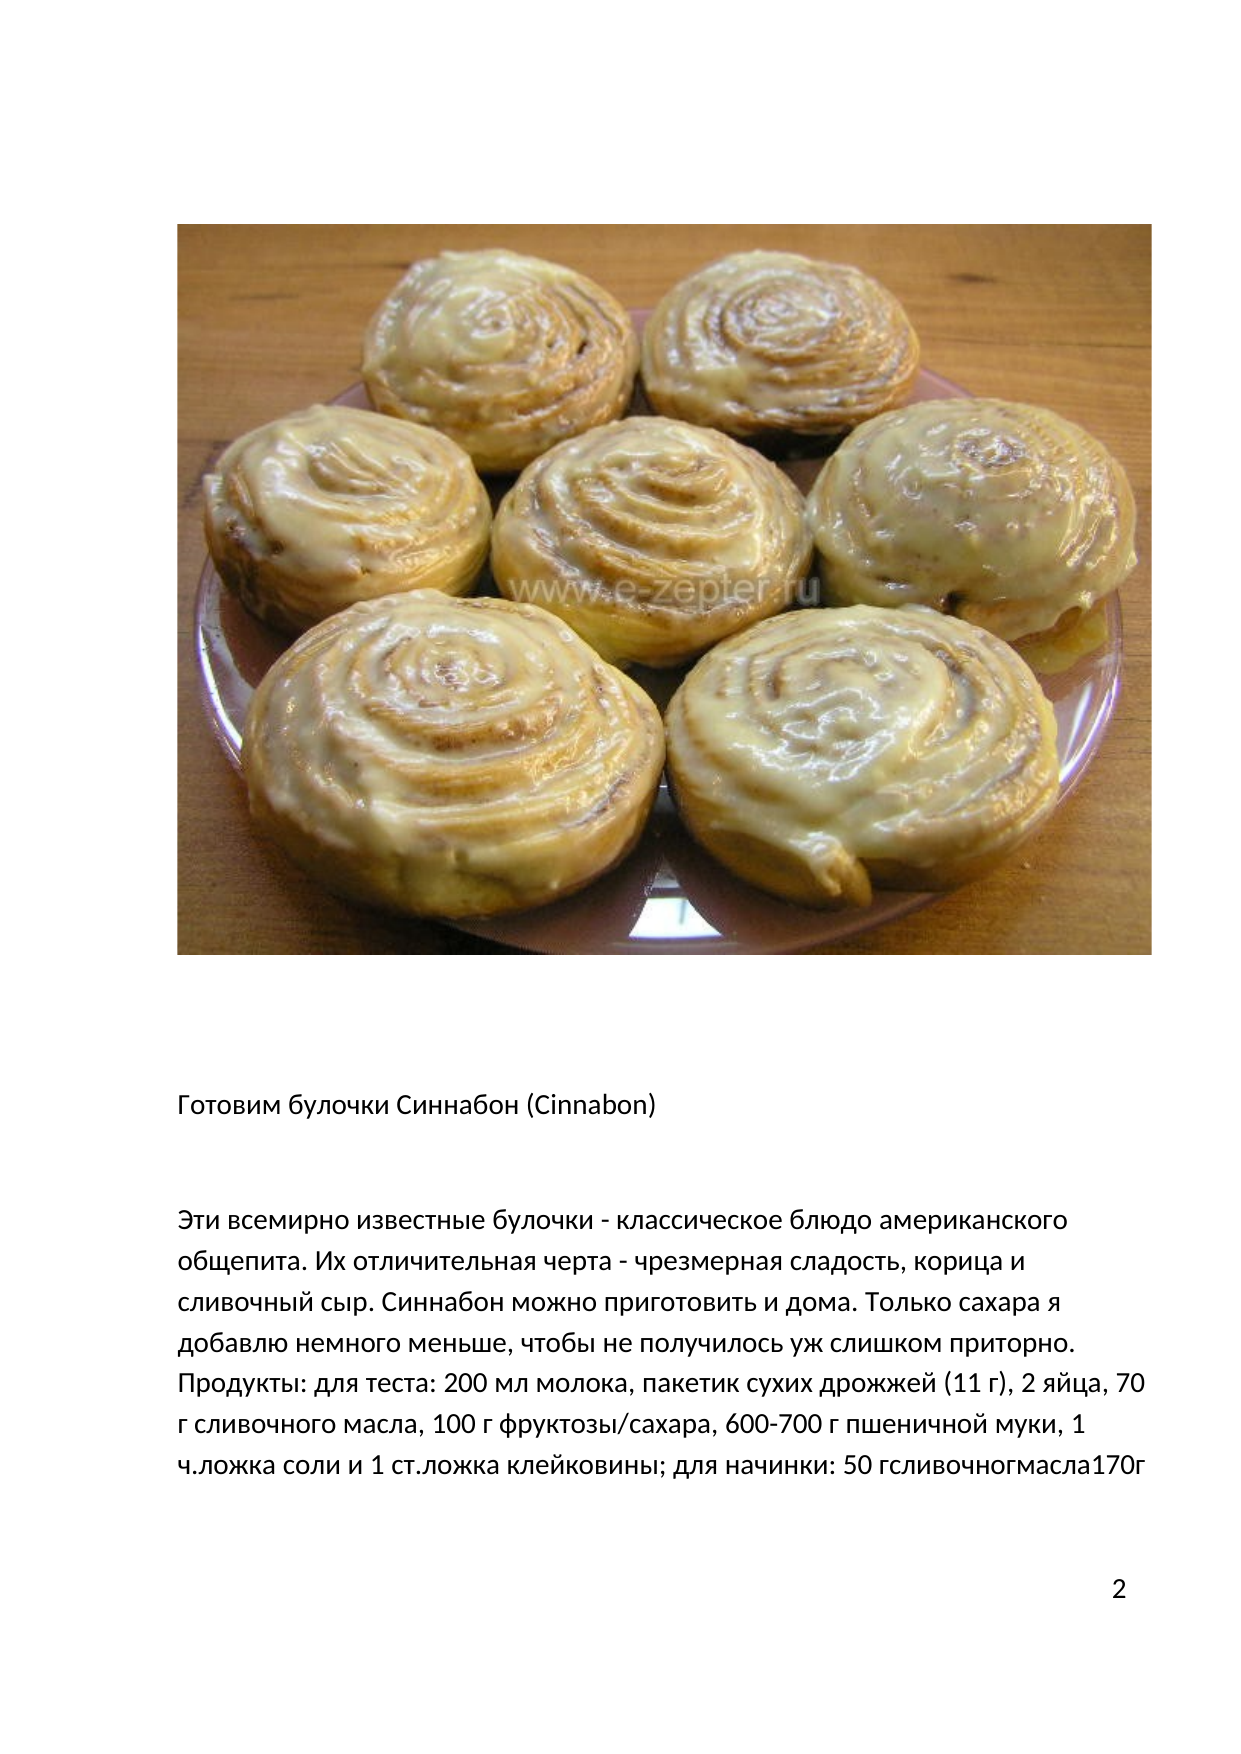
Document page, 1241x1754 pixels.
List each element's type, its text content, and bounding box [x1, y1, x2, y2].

text Готовим булочки Синнабон (Cinnabon) [177, 1086, 1152, 1122]
text Эти всемирно известные булочки - классическое блюдо американского общепита. Их отличительная черта - чрезмерная сладость, корица и сливочный сыр. Синнабон можно приготовить и дома. Только сахара я добавлю немного меньше, чтобы не получилось уж слишком приторно. Продукты: для теста: 200 мл молока, пакетик сухих дрожжей (11 г), 2 яйца, 70 г сливочного масла, 100 г фруктозы/сахара, 600-700 г пшеничной муки, 1 ч.ложка соли и 1 ст.ложка клейковины; для начинки: 50 гсливочногмасла170г [177, 1201, 1152, 1482]
text 2 [177, 1570, 1152, 1606]
picture [177, 224, 1152, 955]
